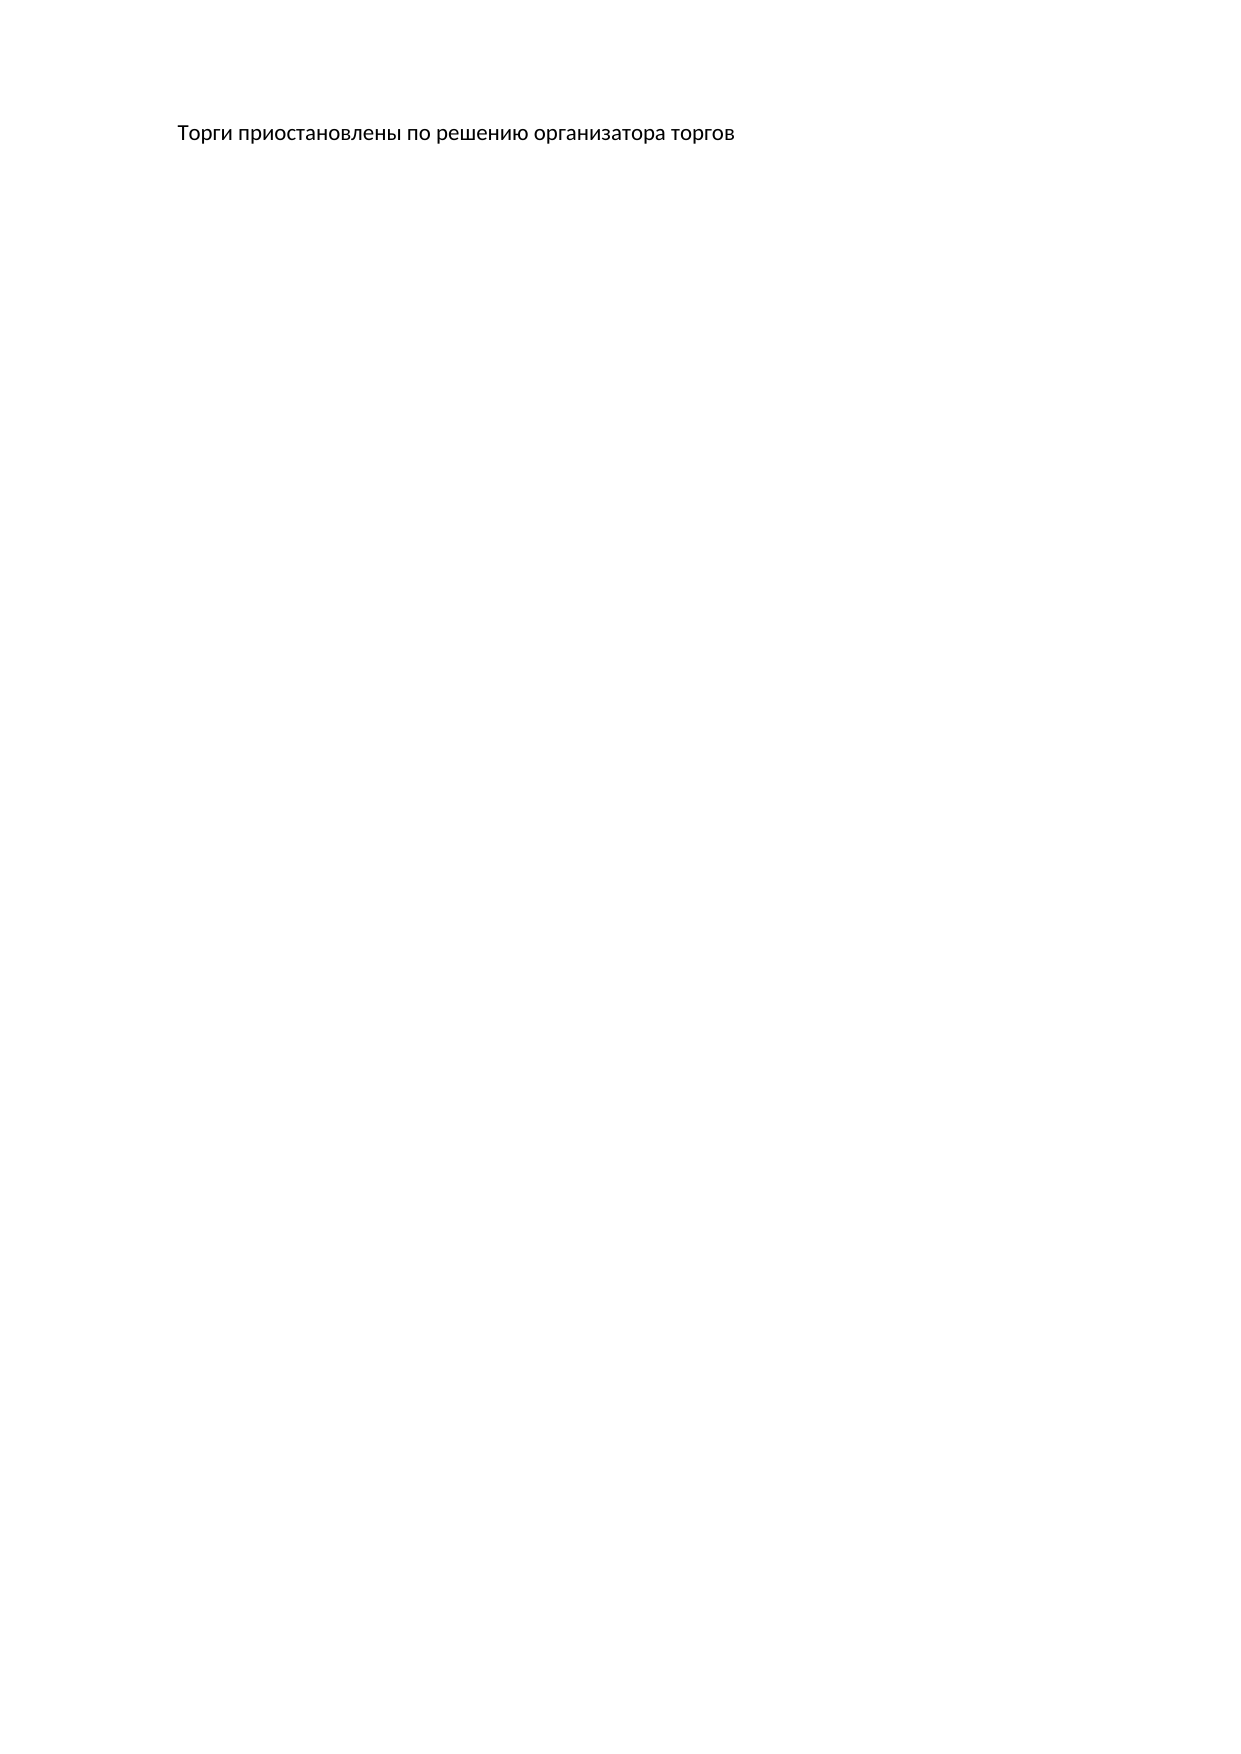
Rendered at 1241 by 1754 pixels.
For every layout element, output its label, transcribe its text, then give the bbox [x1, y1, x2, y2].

text Торги приостановлены по решению организатора торгов [177, 118, 1152, 146]
